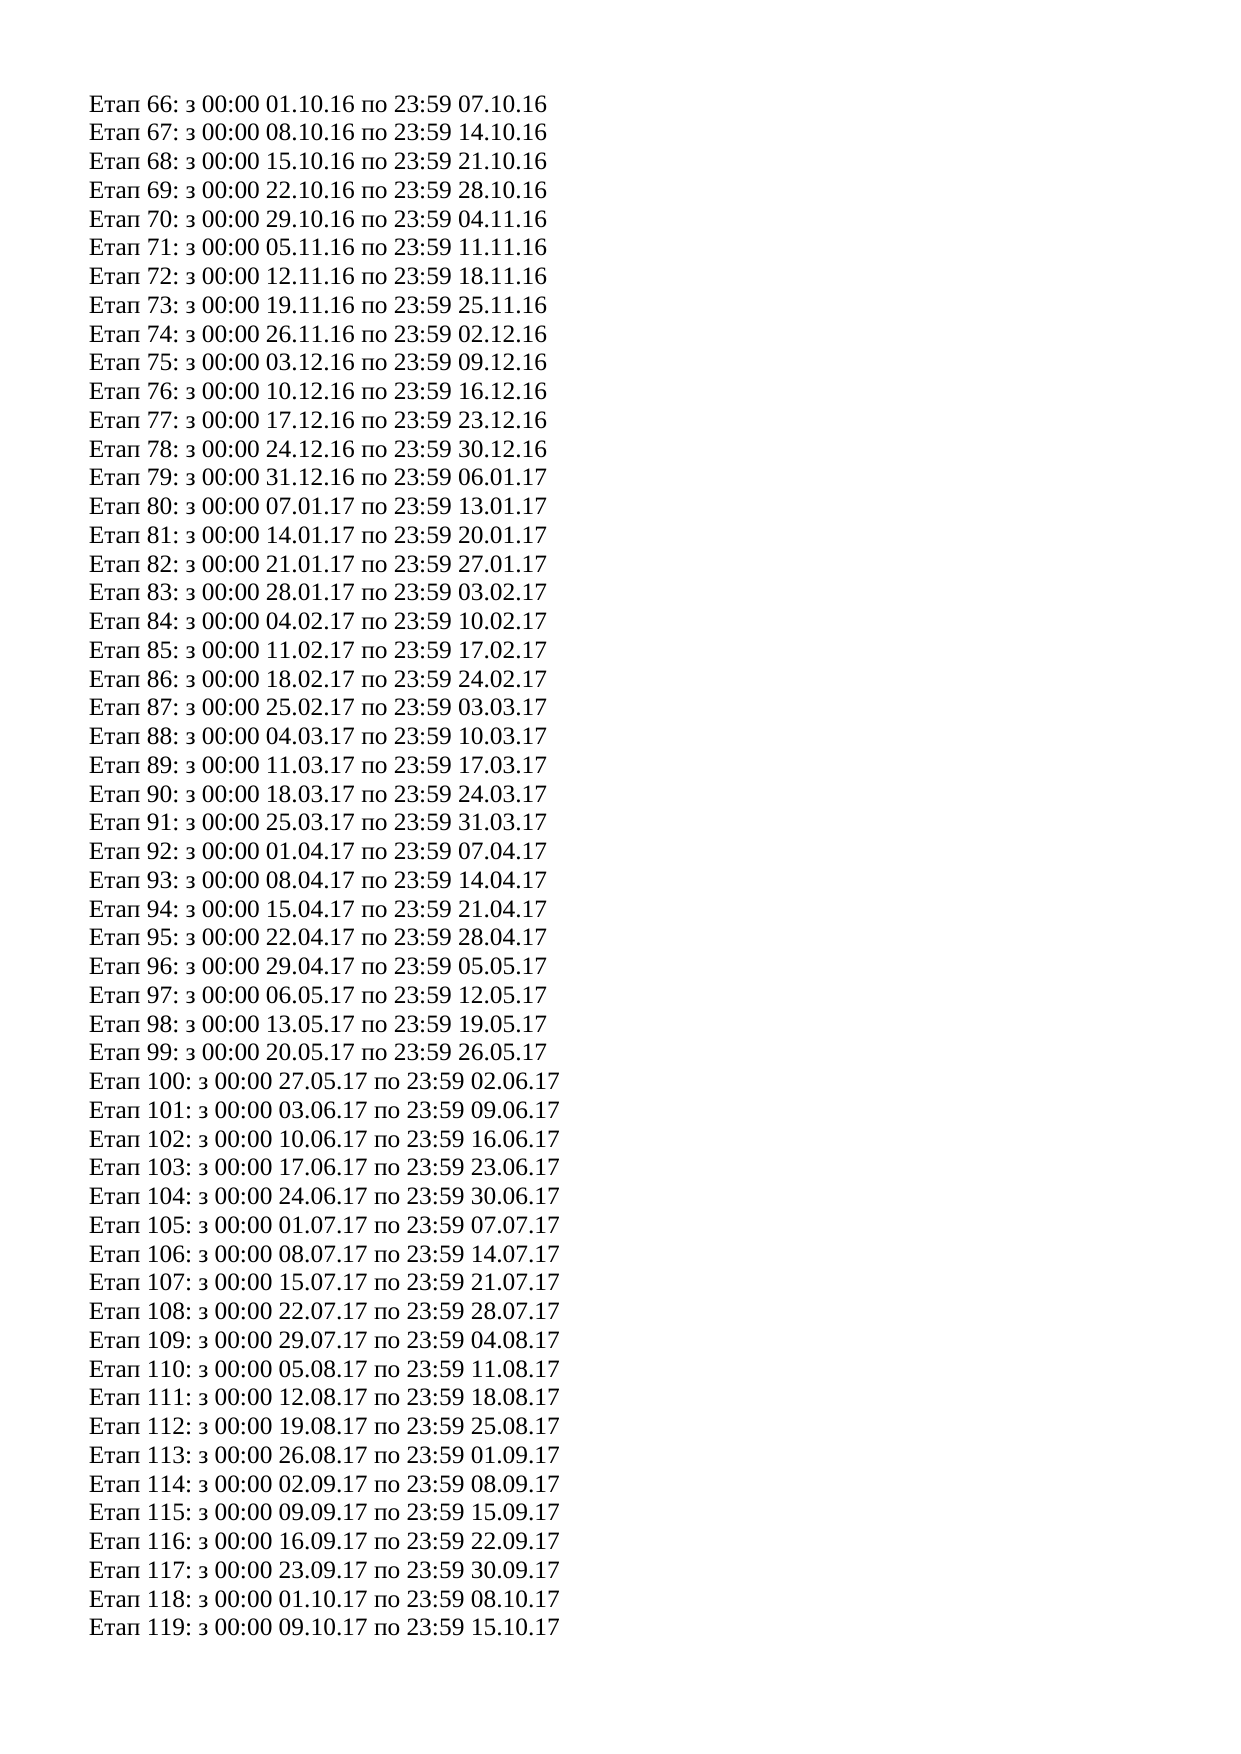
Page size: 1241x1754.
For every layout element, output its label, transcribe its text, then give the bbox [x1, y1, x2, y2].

text Етап 118: з 00:00 01.10.17 по 23:59 08.10.17 [89, 1584, 1152, 1612]
text Етап 76: з 00:00 10.12.16 по 23:59 16.12.16 [89, 376, 1152, 405]
text Етап 93: з 00:00 08.04.17 по 23:59 14.04.17 [89, 865, 1152, 894]
text Етап 73: з 00:00 19.11.16 по 23:59 25.11.16 [89, 290, 1152, 319]
text Етап 92: з 00:00 01.04.17 по 23:59 07.04.17 [89, 836, 1152, 865]
text Етап 77: з 00:00 17.12.16 по 23:59 23.12.16 [89, 405, 1152, 434]
text Етап 80: з 00:00 07.01.17 по 23:59 13.01.17 [89, 491, 1152, 520]
text Етап 94: з 00:00 15.04.17 по 23:59 21.04.17 [89, 894, 1152, 922]
text Етап 104: з 00:00 24.06.17 по 23:59 30.06.17 [89, 1181, 1152, 1210]
text Етап 106: з 00:00 08.07.17 по 23:59 14.07.17 [89, 1239, 1152, 1267]
text Етап 79: з 00:00 31.12.16 по 23:59 06.01.17 [89, 462, 1152, 491]
text Етап 108: з 00:00 22.07.17 по 23:59 28.07.17 [89, 1296, 1152, 1325]
text Етап 100: з 00:00 27.05.17 по 23:59 02.06.17 [89, 1066, 1152, 1095]
text Етап 91: з 00:00 25.03.17 по 23:59 31.03.17 [89, 807, 1152, 836]
text Етап 89: з 00:00 11.03.17 по 23:59 17.03.17 [89, 750, 1152, 779]
text Етап 67: з 00:00 08.10.16 по 23:59 14.10.16 [89, 117, 1152, 146]
text Етап 72: з 00:00 12.11.16 по 23:59 18.11.16 [89, 261, 1152, 290]
text Етап 110: з 00:00 05.08.17 по 23:59 11.08.17 [89, 1354, 1152, 1382]
text Етап 97: з 00:00 06.05.17 по 23:59 12.05.17 [89, 980, 1152, 1009]
text Етап 78: з 00:00 24.12.16 по 23:59 30.12.16 [89, 434, 1152, 462]
text Етап 88: з 00:00 04.03.17 по 23:59 10.03.17 [89, 721, 1152, 750]
text Етап 113: з 00:00 26.08.17 по 23:59 01.09.17 [89, 1440, 1152, 1469]
text Етап 71: з 00:00 05.11.16 по 23:59 11.11.16 [89, 232, 1152, 261]
text Етап 81: з 00:00 14.01.17 по 23:59 20.01.17 [89, 520, 1152, 549]
text Етап 112: з 00:00 19.08.17 по 23:59 25.08.17 [89, 1411, 1152, 1440]
text Етап 68: з 00:00 15.10.16 по 23:59 21.10.16 [89, 146, 1152, 175]
text Етап 111: з 00:00 12.08.17 по 23:59 18.08.17 [89, 1382, 1152, 1411]
text Етап 66: з 00:00 01.10.16 по 23:59 07.10.16 [89, 89, 1152, 117]
text Етап 69: з 00:00 22.10.16 по 23:59 28.10.16 [89, 175, 1152, 204]
text Етап 119: з 00:00 09.10.17 по 23:59 15.10.17 [89, 1612, 1152, 1641]
text Етап 105: з 00:00 01.07.17 по 23:59 07.07.17 [89, 1210, 1152, 1239]
text Етап 114: з 00:00 02.09.17 по 23:59 08.09.17 [89, 1469, 1152, 1497]
text Етап 116: з 00:00 16.09.17 по 23:59 22.09.17 [89, 1526, 1152, 1555]
text Етап 102: з 00:00 10.06.17 по 23:59 16.06.17 [89, 1124, 1152, 1152]
text Етап 103: з 00:00 17.06.17 по 23:59 23.06.17 [89, 1152, 1152, 1181]
text Етап 98: з 00:00 13.05.17 по 23:59 19.05.17 [89, 1009, 1152, 1037]
text Етап 117: з 00:00 23.09.17 по 23:59 30.09.17 [89, 1555, 1152, 1584]
text Етап 84: з 00:00 04.02.17 по 23:59 10.02.17 [89, 606, 1152, 635]
text Етап 90: з 00:00 18.03.17 по 23:59 24.03.17 [89, 779, 1152, 807]
text Етап 109: з 00:00 29.07.17 по 23:59 04.08.17 [89, 1325, 1152, 1354]
text Етап 74: з 00:00 26.11.16 по 23:59 02.12.16 [89, 319, 1152, 347]
text Етап 115: з 00:00 09.09.17 по 23:59 15.09.17 [89, 1497, 1152, 1526]
text Етап 101: з 00:00 03.06.17 по 23:59 09.06.17 [89, 1095, 1152, 1124]
text Етап 83: з 00:00 28.01.17 по 23:59 03.02.17 [89, 577, 1152, 606]
text Етап 99: з 00:00 20.05.17 по 23:59 26.05.17 [89, 1037, 1152, 1066]
text Етап 75: з 00:00 03.12.16 по 23:59 09.12.16 [89, 347, 1152, 376]
text Етап 95: з 00:00 22.04.17 по 23:59 28.04.17 [89, 922, 1152, 951]
text Етап 86: з 00:00 18.02.17 по 23:59 24.02.17 [89, 664, 1152, 692]
text Етап 87: з 00:00 25.02.17 по 23:59 03.03.17 [89, 692, 1152, 721]
text Етап 96: з 00:00 29.04.17 по 23:59 05.05.17 [89, 951, 1152, 980]
text Етап 85: з 00:00 11.02.17 по 23:59 17.02.17 [89, 635, 1152, 664]
text Етап 70: з 00:00 29.10.16 по 23:59 04.11.16 [89, 204, 1152, 232]
text Етап 82: з 00:00 21.01.17 по 23:59 27.01.17 [89, 549, 1152, 577]
text Етап 107: з 00:00 15.07.17 по 23:59 21.07.17 [89, 1267, 1152, 1296]
